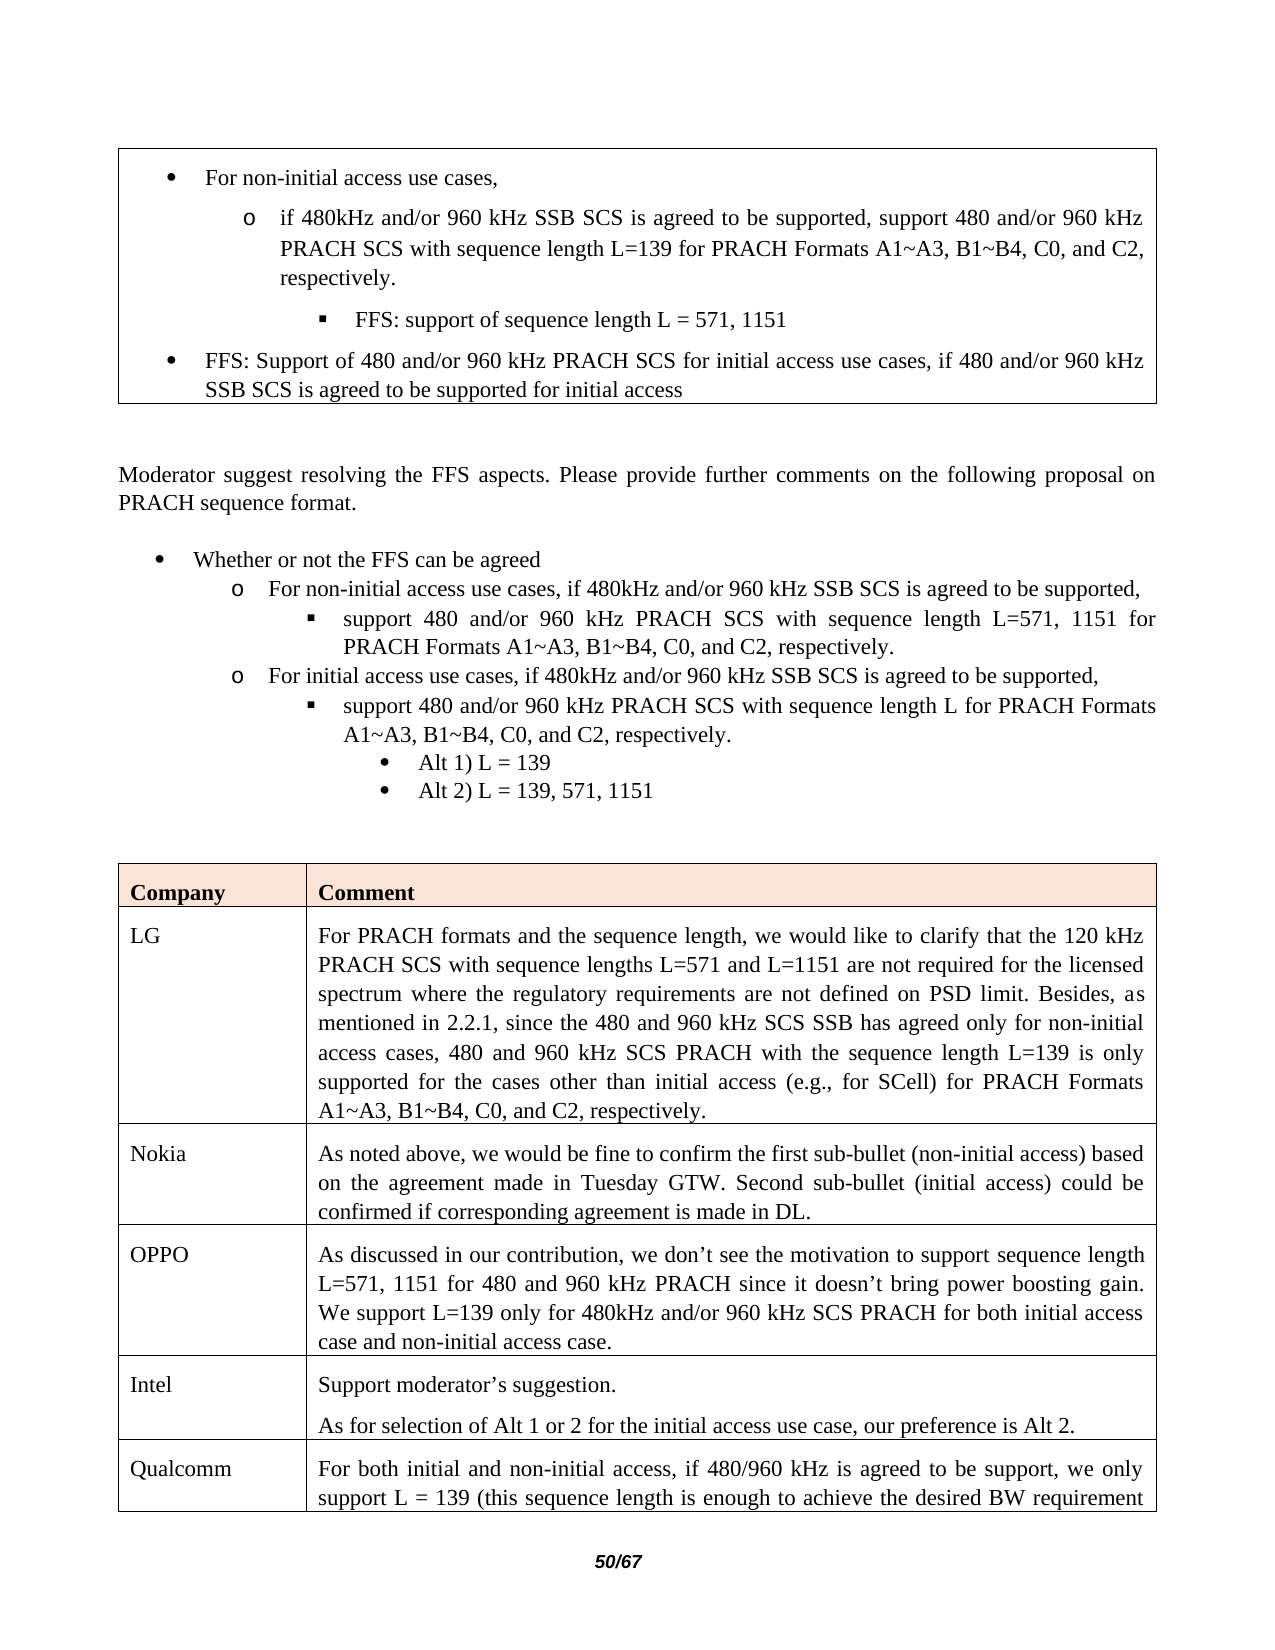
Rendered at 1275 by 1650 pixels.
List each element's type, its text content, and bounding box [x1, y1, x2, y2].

list support 480 and/or 960 kHz PRACH SCS with sequence length L=571, 1151 for PRACH Formats A1~A3, B1~B4, C0, and C2, respectively. [306, 605, 1157, 660]
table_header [119, 149, 1156, 403]
table_cell LG [119, 907, 306, 1123]
table_cell Intel [119, 1356, 306, 1439]
table_cell For PRACH formats and the sequence length, we would like to clarify that the 120 kHz PRACH SCS with sequence lengths L=571 and L=1151 are not required for the licensed spectrum where the regulatory requirements are not defined on PSD limit. Besides, as mentioned in 2.2.1, since the 480 and 960 kHz SCS SSB has agreed only for non-initial access cases, 480 and 960 kHz SCS PRACH with the sequence length L=139 is only supported for the cases other than initial access (e.g., for SCell) for PRACH Formats A1~A3, B1~B4, C0, and C2, respectively. [307, 907, 1156, 1123]
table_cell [307, 1440, 1156, 1511]
list For initial access use cases, if 480kHz and/or 960 kHz SSB SCS is agreed to be supported, [231, 662, 1157, 690]
table_header Comment [307, 864, 1156, 906]
list Alt 1) L = 139 [381, 749, 1157, 776]
table_cell Support moderator’s suggestion. As for selection of Alt 1 or 2 for the initial access use case, our preference is Alt 2. [307, 1356, 1156, 1439]
table_cell Qualcomm [119, 1440, 306, 1511]
table_cell As noted above, we would be fine to confirm the first sub-bullet (non-initial access) based on the agreement made in Tuesday GTW. Second sub-bullet (initial access) could be confirmed if corresponding agreement is made in DL. [307, 1124, 1156, 1224]
table_header Company [119, 864, 306, 906]
table_cell As discussed in our contribution, we don’t see the motivation to support sequence length L=571, 1151 for 480 and 960 kHz PRACH since it doesn’t bring power boosting gain. We support L=139 only for 480kHz and/or 960 kHz SCS PRACH for both initial access case and non-initial access case. [307, 1225, 1156, 1354]
text Moderator suggest resolving the FFS aspects. Please provide further comments on the following proposal on PRACH sequence format. [118, 461, 1157, 516]
list Alt 2) L = 139, 571, 1151 [381, 778, 1157, 804]
list For non-initial access use cases, if 480kHz and/or 960 kHz SSB SCS is agreed to be supported, [231, 574, 1157, 603]
table_cell OPPO [119, 1225, 306, 1354]
list support 480 and/or 960 kHz PRACH SCS with sequence length L for PRACH Formats A1~A3, B1~B4, C0, and C2, respectively. [306, 692, 1157, 747]
table_cell Nokia [119, 1124, 306, 1224]
list Whether or not the FFS can be agreed [156, 546, 1157, 572]
